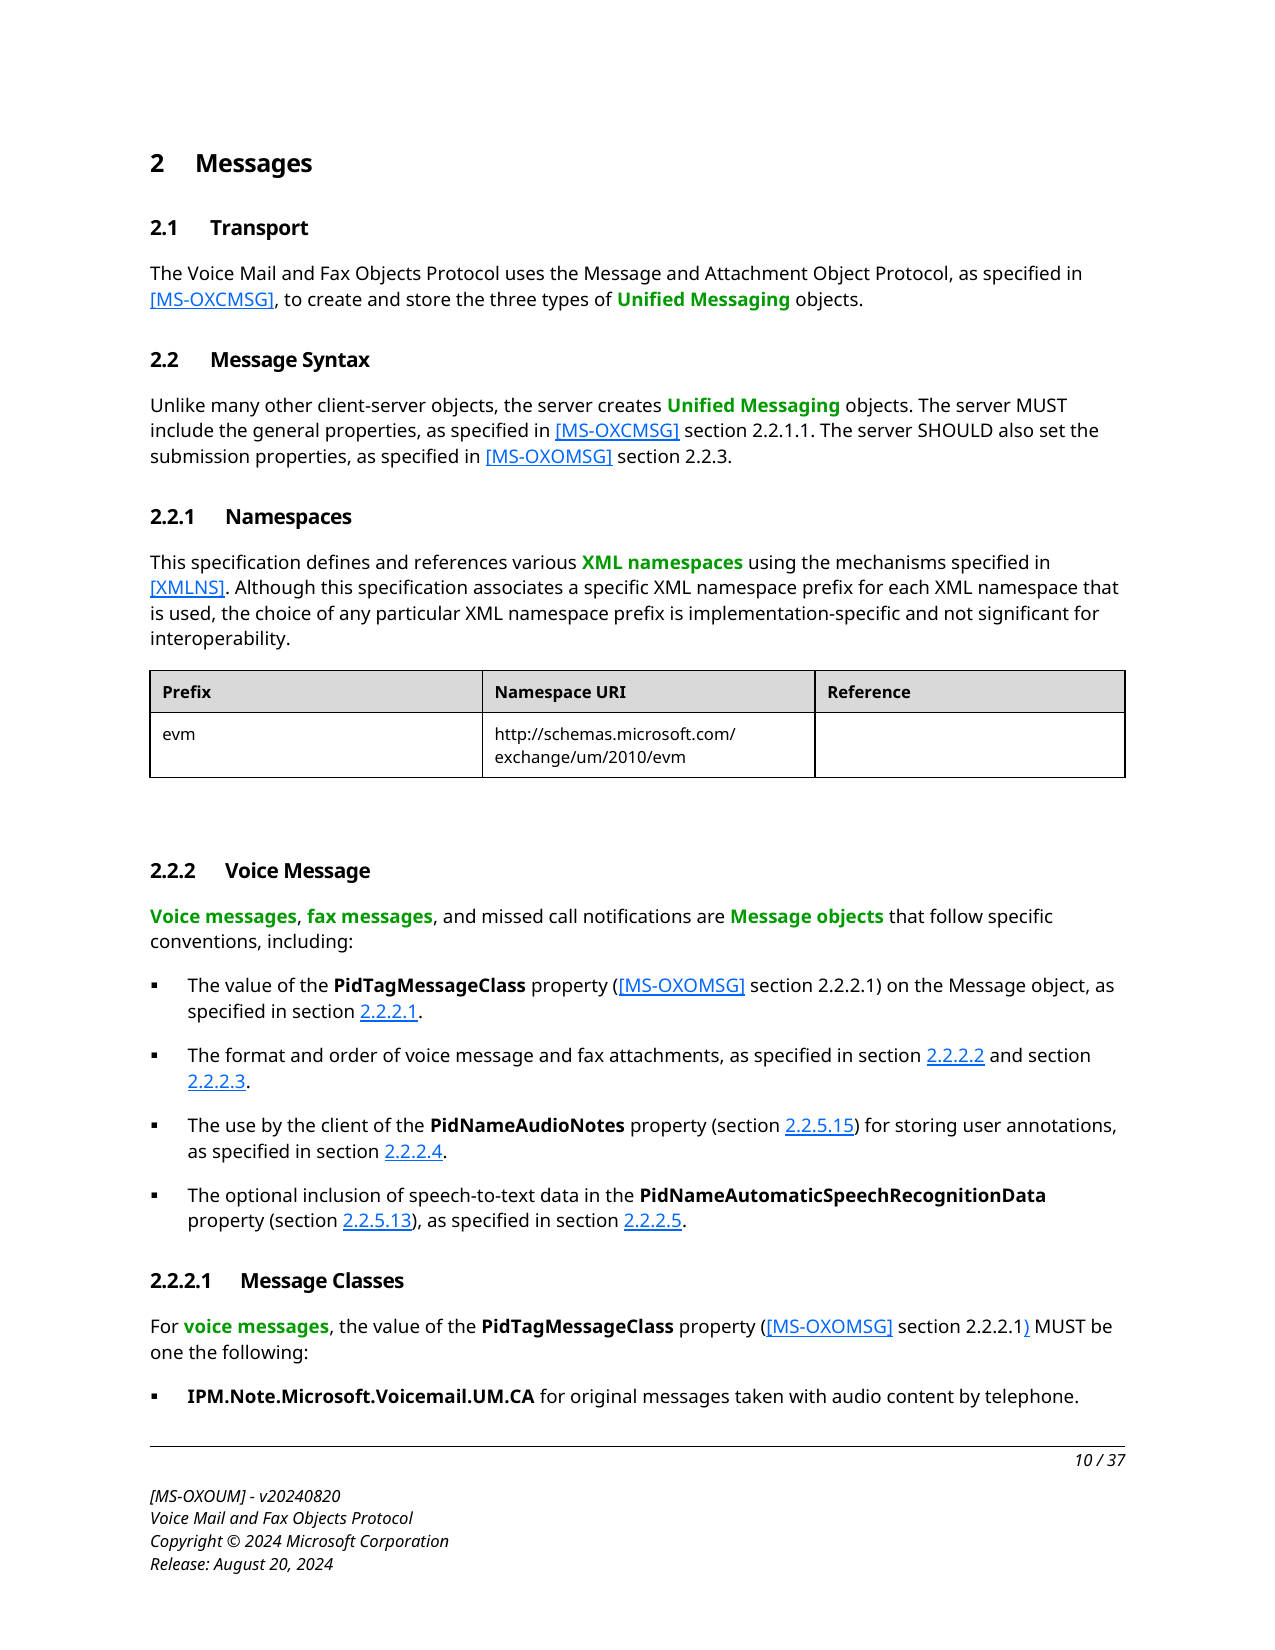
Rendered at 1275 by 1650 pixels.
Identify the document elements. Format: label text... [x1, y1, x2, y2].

text Voice messages, fax messages, and missed call notifications are Message objects that follow specific conventions, including: [150, 903, 1125, 954]
list The optional inclusion of speech-to-text data in the PidNameAutomaticSpeechRecognitionData property (section 2.2.5.13), as specified in section 2.2.2.5. [150, 1182, 1125, 1233]
text The Voice Mail and Fax Objects Protocol uses the Message and Attachment Object Protocol, as specified in [MS-OXCMSG], to create and store the three types of Unified Messaging objects. [150, 260, 1125, 311]
list The use by the client of the PidNameAudioNotes property (section 2.2.5.15) for storing user annotations, as specified in section 2.2.2.4. [150, 1112, 1125, 1163]
subtitle Transport [150, 213, 1125, 242]
text For voice messages, the value of the PidTagMessageClass property ([MS-OXOMSG] section 2.2.2.1) MUST be one the following: [150, 1314, 1125, 1365]
list IPM.Note.Microsoft.Voicemail.UM.CA for original messages taken with audio content by telephone. [150, 1383, 1125, 1409]
subtitle Messages [150, 146, 1125, 180]
table_header Reference [816, 671, 1124, 712]
subtitle Message Classes [150, 1267, 1125, 1295]
table_cell [816, 713, 1124, 777]
text This specification defines and references various XML namespaces using the mechanisms specified in [XMLNS]. Although this specification associates a specific XML namespace prefix for each XML namespace that is used, the choice of any particular XML namespace prefix is implementation-specific and not significant for interoperability. [150, 549, 1125, 651]
subtitle Namespaces [150, 502, 1125, 530]
list The format and order of voice message and fax attachments, as specified in section 2.2.2.2 and section 2.2.2.3. [150, 1043, 1125, 1094]
table_header Namespace URI [483, 671, 814, 712]
subtitle Message Syntax [150, 345, 1125, 373]
list The value of the PidTagMessageClass property ([MS-OXOMSG] section 2.2.2.1) on the Message object, as specified in section 2.2.2.1. [150, 973, 1125, 1024]
table_cell http://schemas.microsoft.com/exchange/um/2010/evm [483, 713, 814, 777]
text Unlike many other client-server objects, the server creates Unified Messaging objects. The server MUST include the general properties, as specified in [MS-OXCMSG] section 2.2.1.1. The server SHOULD also set the submission properties, as specified in [MS-OXOMSG] section 2.2.3. [150, 392, 1125, 468]
table_cell evm [151, 713, 482, 777]
table_header Prefix [151, 671, 482, 712]
subtitle Voice Message [150, 856, 1125, 884]
